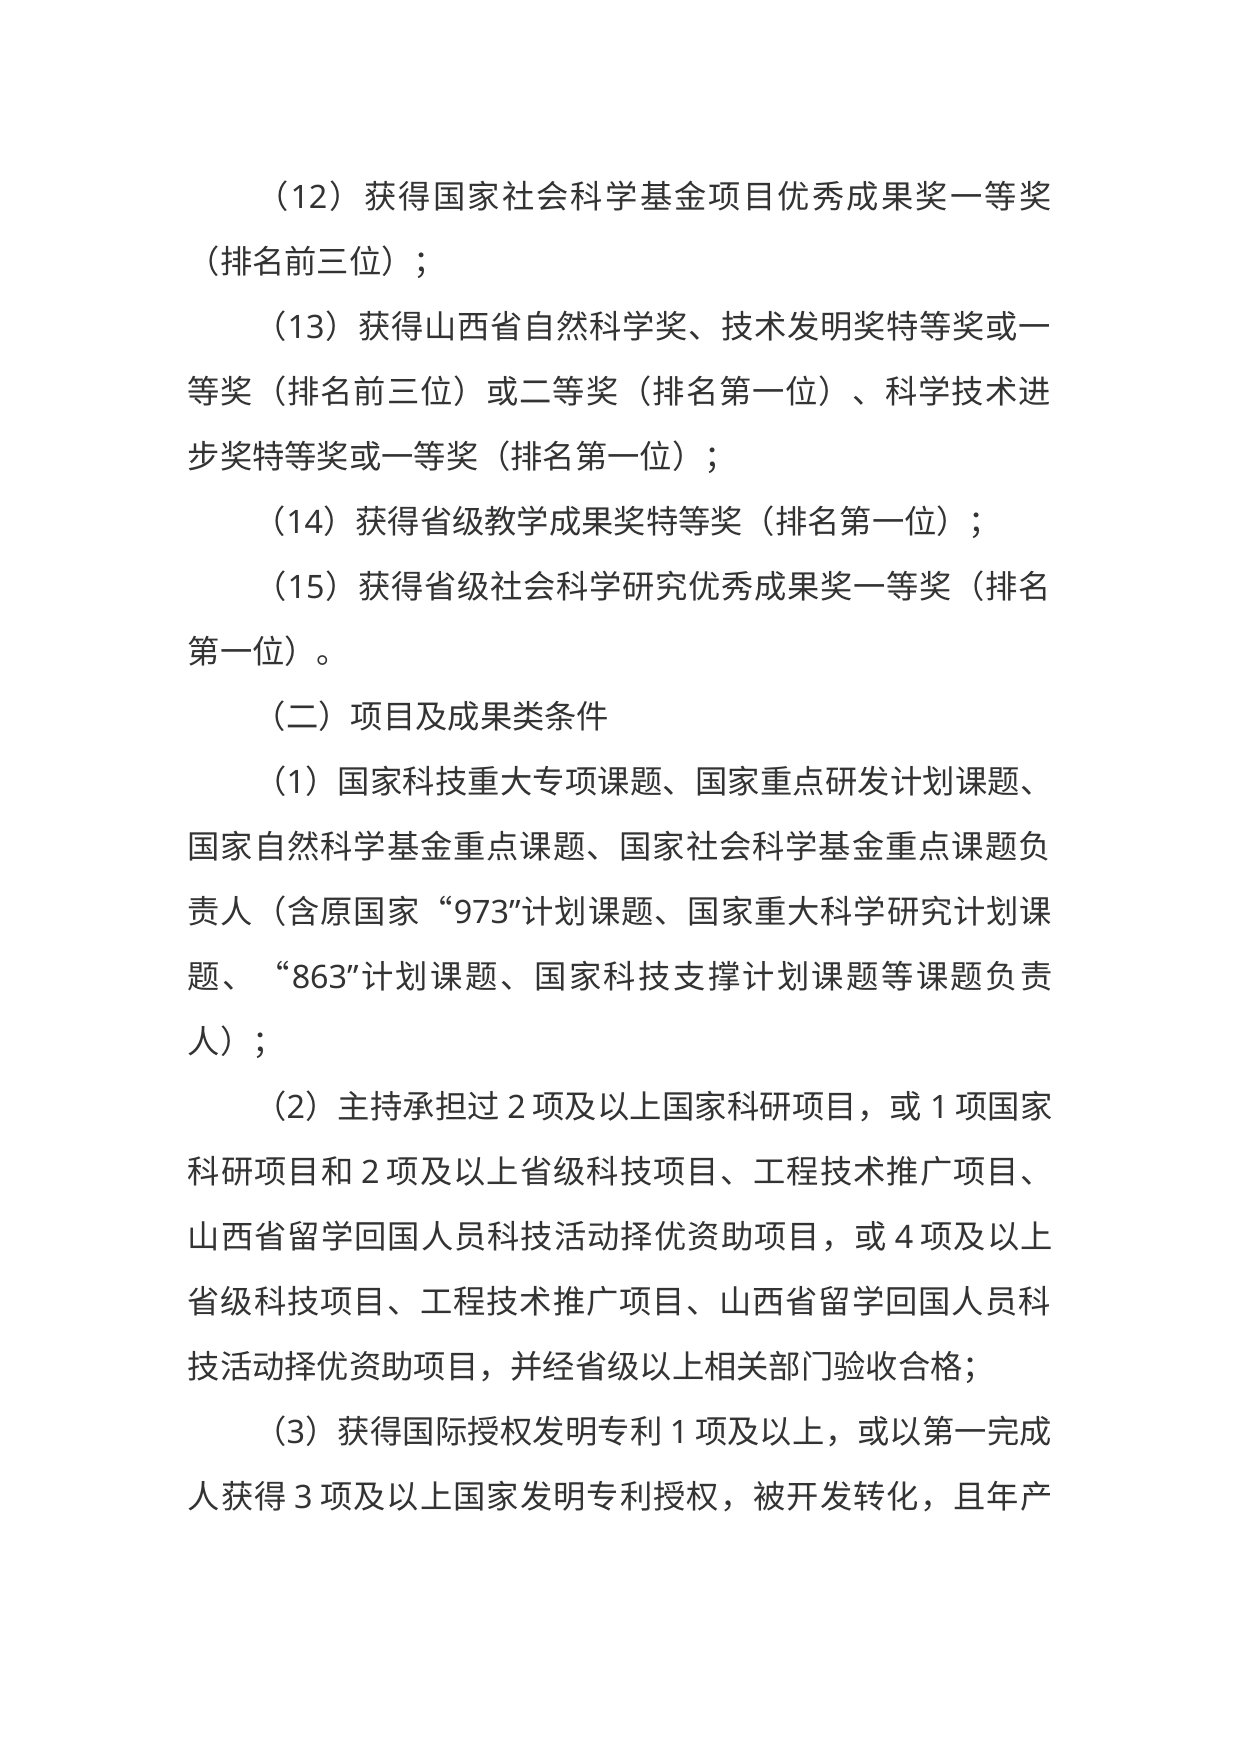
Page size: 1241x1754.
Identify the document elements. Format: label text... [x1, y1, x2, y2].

text （1）国家科技重大专项课题、国家重点研发计划课题、国家自然科学基金重点课题、国家社会科学基金重点课题负责人（含原国家“973”计划课题、国家重大科学研究计划课题、“863”计划课题、国家科技支撑计划课题等课题负责人）； [187, 747, 1053, 1072]
text （2）主持承担过2项及以上国家科研项目，或1项国家科研项目和2项及以上省级科技项目、工程技术推广项目、山西省留学回国人员科技活动择优资助项目，或4项及以上省级科技项目、工程技术推广项目、山西省留学回国人员科技活动择优资助项目，并经省级以上相关部门验收合格； [187, 1072, 1053, 1397]
text （14）获得省级教学成果奖特等奖（排名第一位）； [187, 487, 1053, 552]
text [187, 1397, 1053, 1527]
text （15）获得省级社会科学研究优秀成果奖一等奖（排名第一位）。 [187, 552, 1053, 682]
text （二）项目及成果类条件 [187, 682, 1053, 747]
text （13）获得山西省自然科学奖、技术发明奖特等奖或一等奖（排名前三位）或二等奖（排名第一位）、科学技术进步奖特等奖或一等奖（排名第一位）； [187, 292, 1053, 487]
text （12）获得国家社会科学基金项目优秀成果奖一等奖（排名前三位）； [187, 162, 1053, 292]
